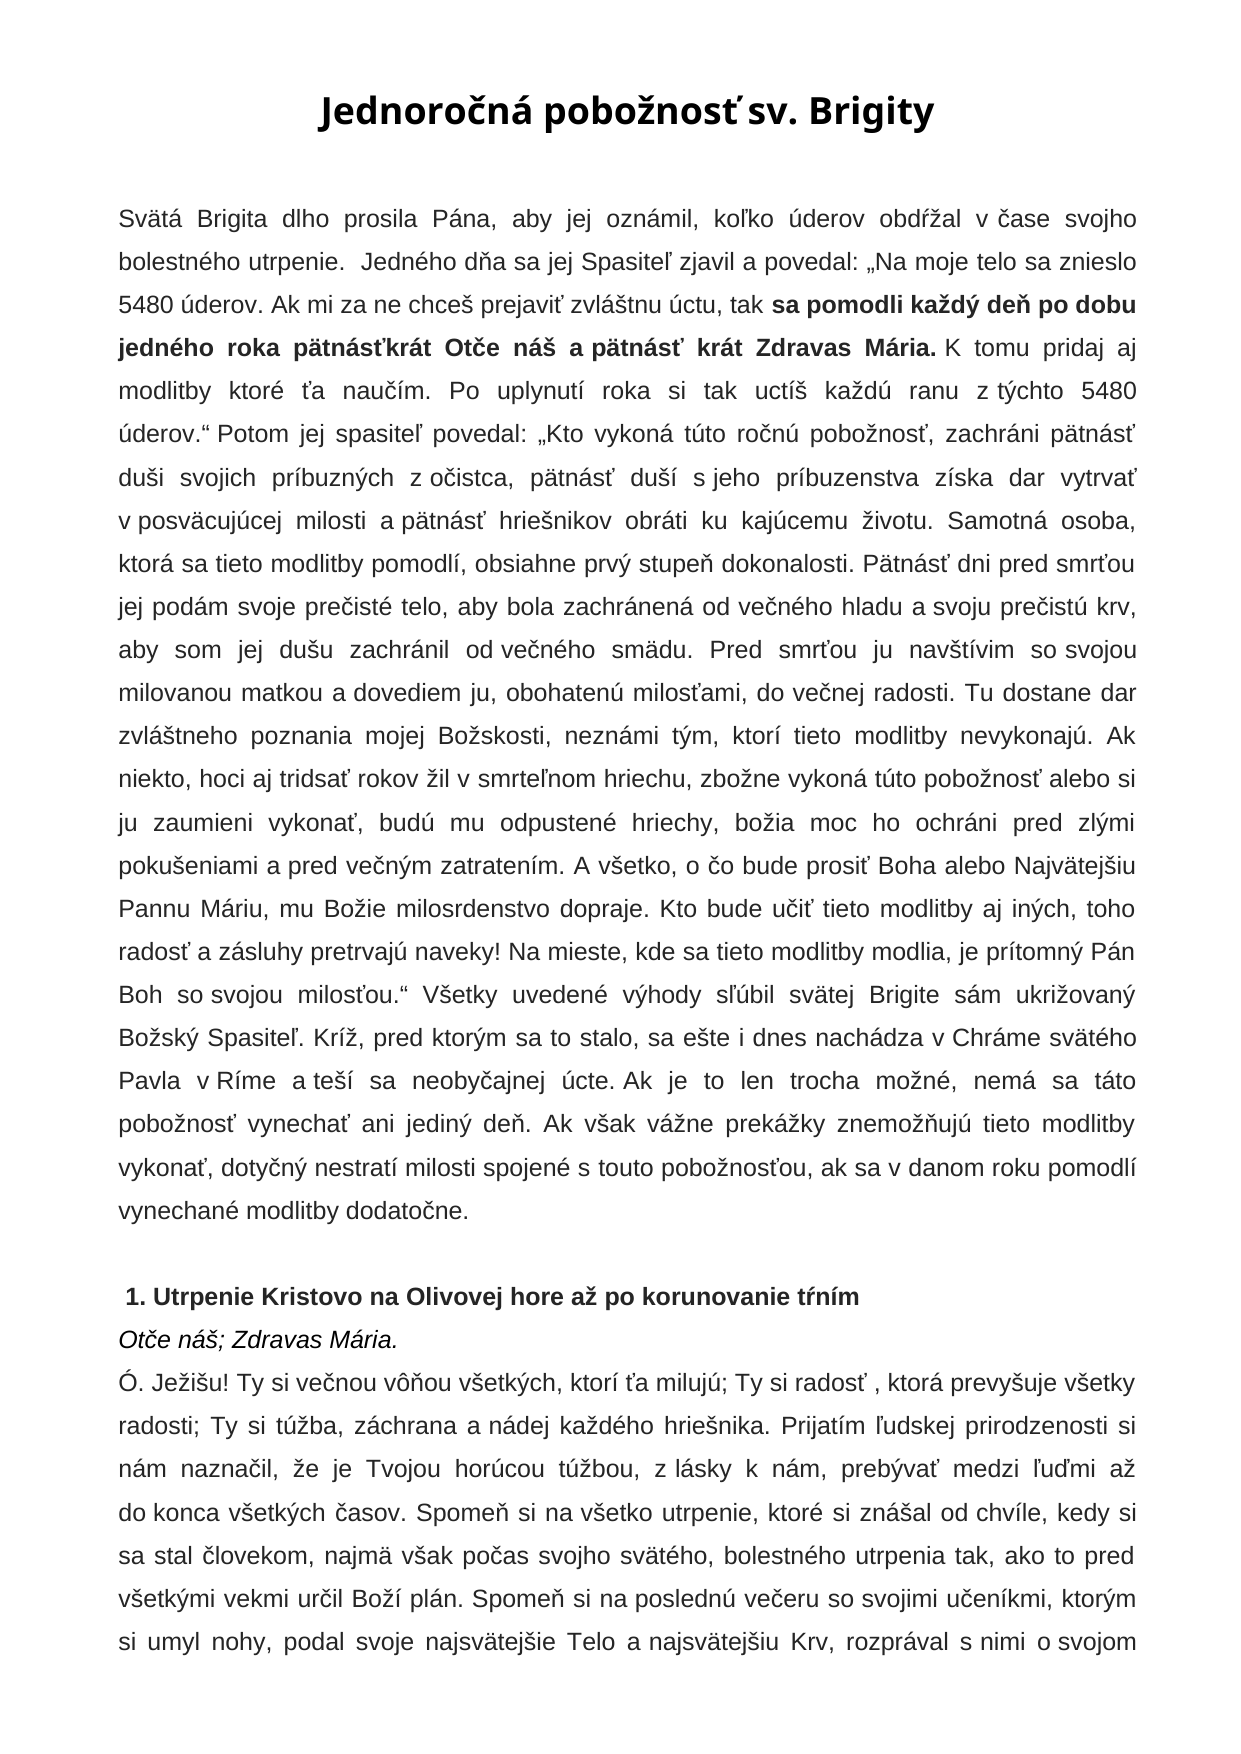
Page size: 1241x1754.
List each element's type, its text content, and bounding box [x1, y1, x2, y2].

subtitle Jednoročná pobožnosť sv. Brigity [118, 84, 1137, 135]
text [118, 1368, 1137, 1656]
text Svätá Brigita dlho prosila Pána, aby jej oznámil, koľko úderov obdŕžal v čase svojho bolestného utrpenie. Jedného dňa sa jej Spasiteľ zjavil a povedal: „Na moje telo sa znieslo 5480 úderov. Ak mi za ne chceš prejaviť zvláštnu úctu, tak sa pomodli každý deň po dobu jedného roka pätnásťkrát Otče náš a pätnásť krát Zdravas Mária. K tomu pridaj aj modlitby ktoré ťa naučím. Po uplynutí roka si tak uctíš každú ranu z týchto 5480 úderov.“ Potom jej spasiteľ povedal: „Kto vykoná túto ročnú pobožnosť, zachráni pätnásť duši svojich príbuzných z očistca, pätnásť duší s jeho príbuzenstva získa dar vytrvať v posväcujúcej milosti a pätnásť hriešnikov obráti ku kajúcemu životu. Samotná osoba, ktorá sa tieto modlitby pomodlí, obsiahne prvý stupeň dokonalosti. Pätnásť dni pred smrťou jej podám svoje prečisté telo, aby bola zachránená od večného hladu a svoju prečistú krv, aby som jej dušu zachránil od večného smädu. Pred smrťou ju navštívim so svojou milovanou matkou a dovediem ju, obohatenú milosťami, do večnej radosti. Tu dostane dar zvláštneho poznania mojej Božskosti, neznámi tým, ktorí tieto modlitby nevykonajú. Ak niekto, hoci aj tridsať rokov žil v smrteľnom hriechu, zbožne vykoná túto pobožnosť alebo si ju zaumieni vykonať, budú mu odpustené hriechy, božia moc ho ochráni pred zlými pokušeniami a pred večným zatratením. A všetko, o čo bude prosiť Boha alebo Najvätejšiu Pannu Máriu, mu Božie milosrdenstvo dopraje. Kto bude učiť tieto modlitby aj iných, toho radosť a zásluhy pretrvajú naveky! Na mieste, kde sa tieto modlitby modlia, je prítomný Pán Boh so svojou milosťou.“ Všetky uvedené výhody sľúbil svätej Brigite sám ukrižovaný Božský Spasiteľ. Kríž, pred ktorým sa to stalo, sa ešte i dnes nachádza v Chráme svätého Pavla v Ríme a teší sa neobyčajnej úcte. Ak je to len trocha možné, nemá sa táto pobožnosť vynechať ani jediný deň. Ak však vážne prekážky znemožňujú tieto modlitby vykonať, dotyčný nestratí milosti spojené s touto pobožnosťou, ak sa v danom roku pomodlí vynechané modlitby dodatočne. [118, 204, 1137, 1224]
text 1. Utrpenie Kristovo na Olivovej hore až po korunovanie tŕním Otče náš; Zdravas Mária. [118, 1282, 1137, 1354]
